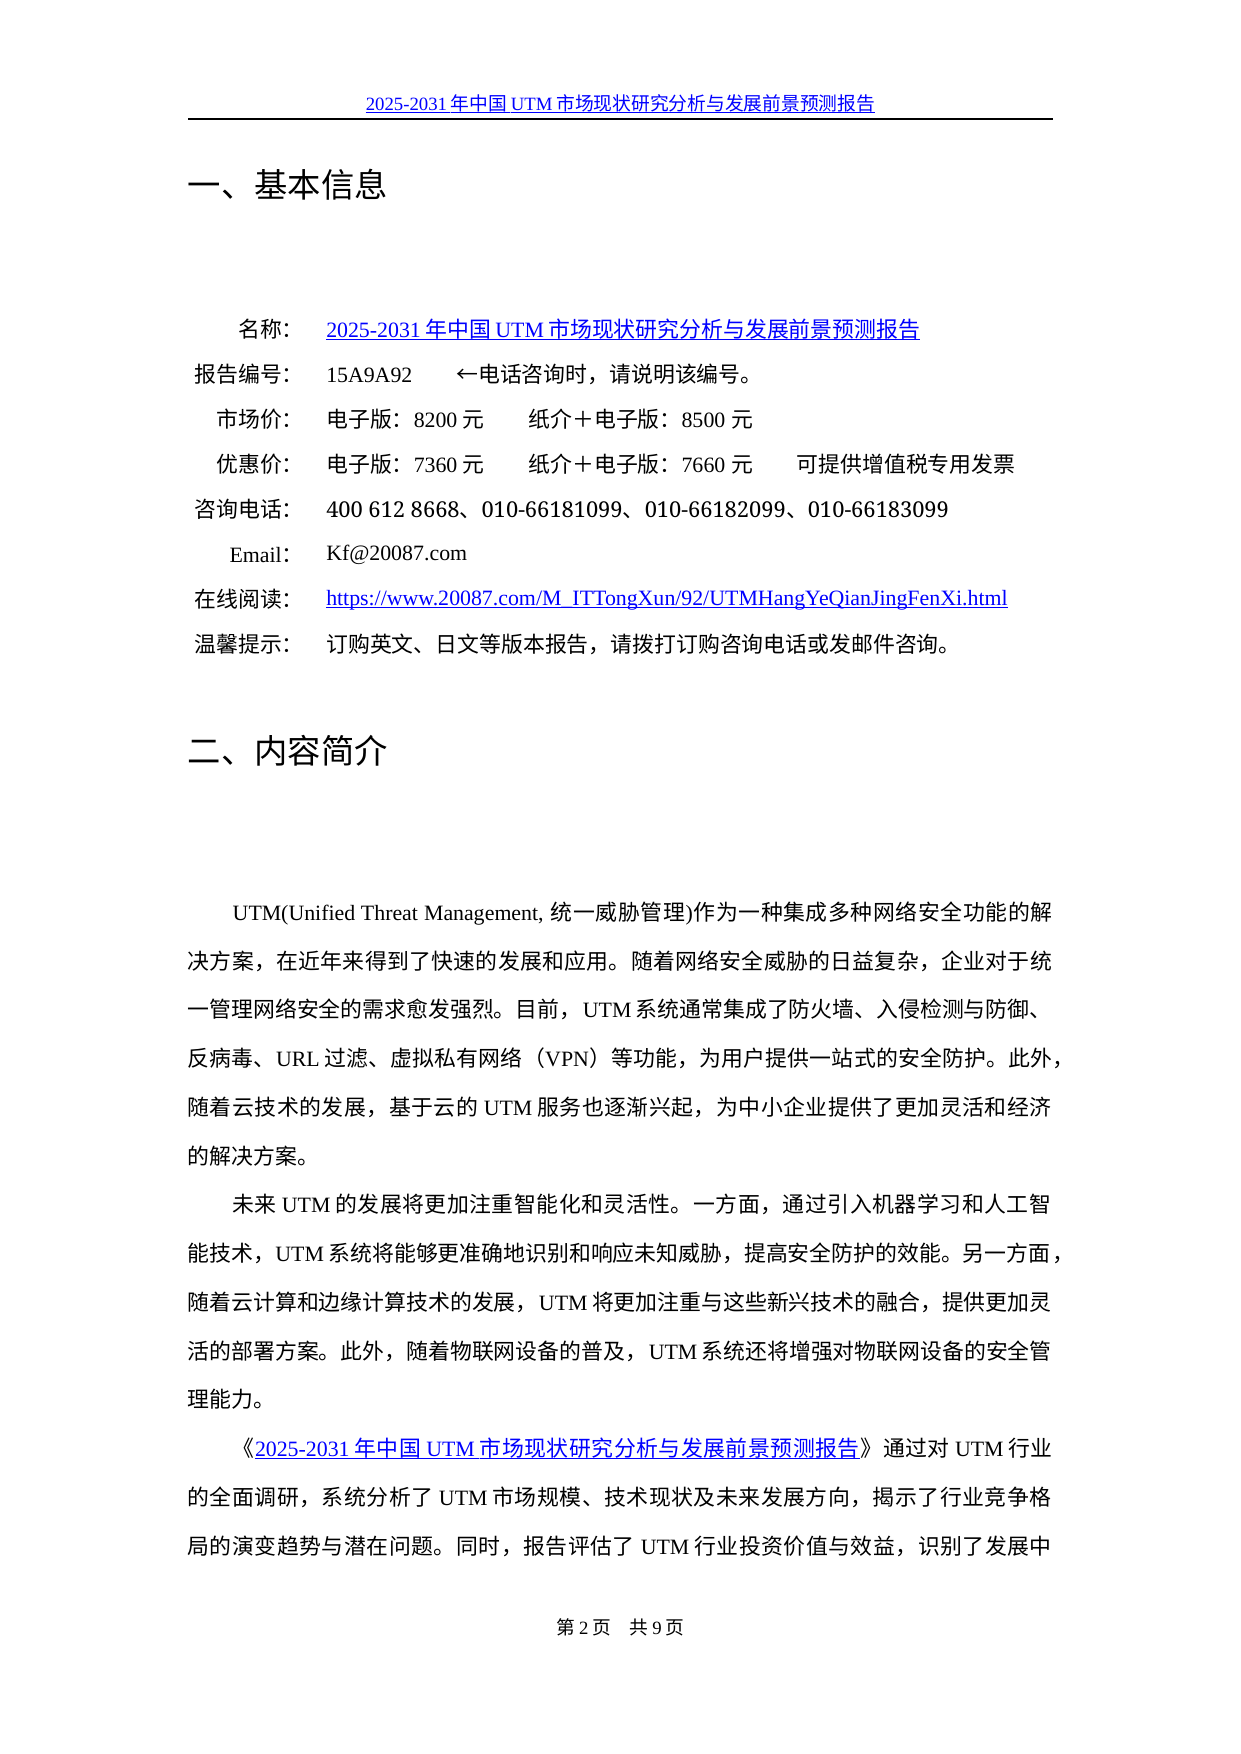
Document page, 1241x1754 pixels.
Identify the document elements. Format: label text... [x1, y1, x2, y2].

table_cell 电子版：8200 元 纸介＋电子版：8500 元 [315, 402, 1073, 447]
table_cell 400 612 8668、010-66181099、010-66182099、010-66183099 [315, 492, 1073, 537]
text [187, 894, 1053, 1561]
table_cell 市场价： [167, 402, 315, 447]
table_cell 在线阅读： [167, 582, 315, 627]
table_cell 订购英文、日文等版本报告，请拨打订购咨询电话或发邮件咨询。 [315, 627, 1073, 672]
table_cell 优惠价： [167, 447, 315, 492]
table_cell 15A9A92 ←电话咨询时，请说明该编号。 [315, 357, 1073, 402]
title 一、基本信息 [187, 150, 1053, 215]
table_cell 报告编号： [167, 357, 315, 402]
title 二、内容简介 [187, 717, 1053, 782]
table_cell 电子版：7360 元 纸介＋电子版：7660 元 可提供增值税专用发票 [315, 447, 1073, 492]
table_cell [315, 582, 1073, 627]
table_cell 咨询电话： [167, 492, 315, 537]
table_cell Email： [167, 537, 315, 582]
table_header 名称： [167, 312, 315, 357]
table_header 2025-2031年中国UTM市场现状研究分析与发展前景预测报告 [315, 312, 1073, 357]
table_cell 温馨提示： [167, 627, 315, 672]
table_cell Kf@20087.com [315, 537, 1073, 582]
